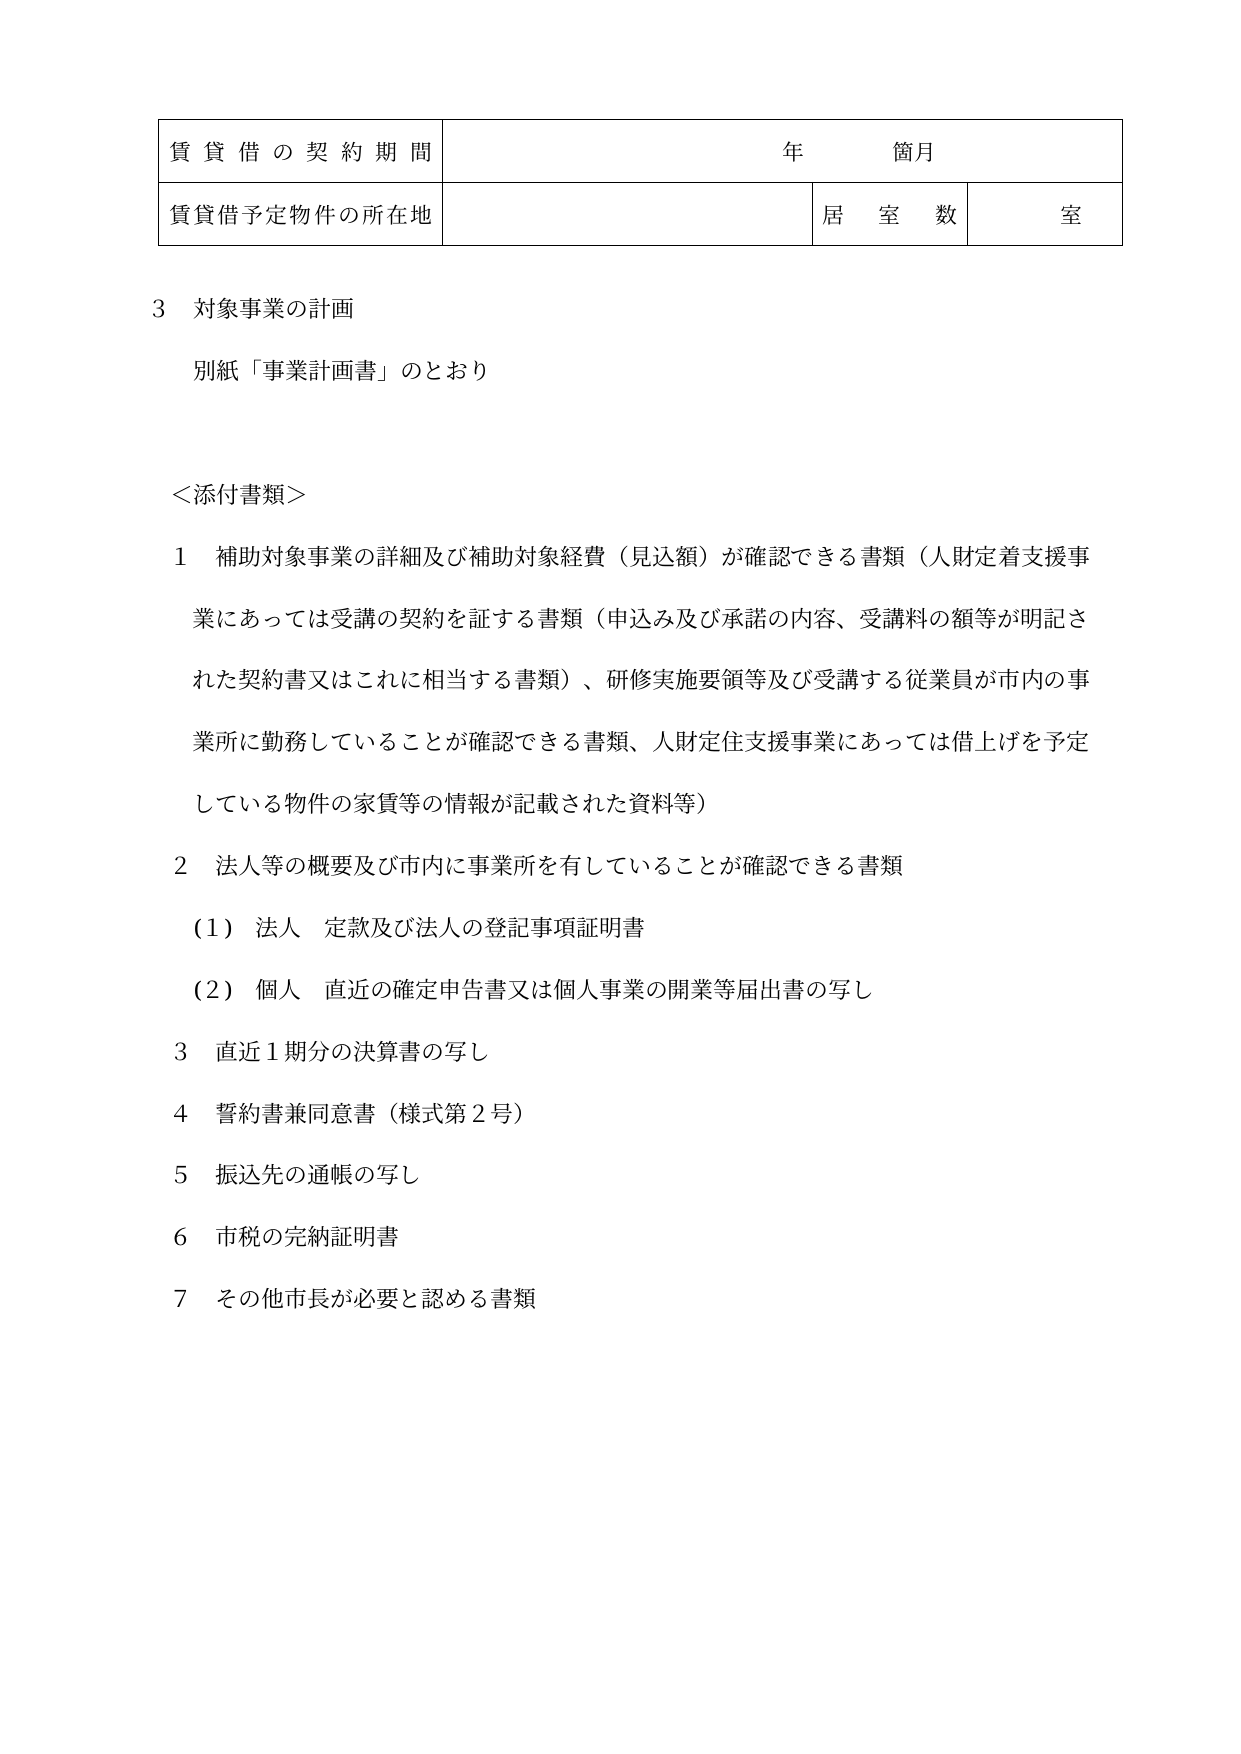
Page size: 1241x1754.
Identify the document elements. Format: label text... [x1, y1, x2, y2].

table_cell 賃貸借の契約期間 [159, 120, 442, 182]
text ６ 市税の完納証明書 [169, 1205, 1093, 1267]
table_cell 室 [968, 183, 1122, 245]
text ＜添付書類＞ [148, 462, 1093, 524]
text (１) 法人 定款及び法人の登記事項証明書 [148, 896, 1093, 957]
text ５ 振込先の通帳の写し [169, 1143, 1093, 1205]
table_cell 居室数 [813, 183, 967, 245]
table_cell 賃貸借予定物件の所在地 [159, 183, 442, 245]
text ３ 直近１期分の決算書の写し [169, 1019, 1093, 1081]
text ３ 対象事業の計画 [148, 277, 1093, 339]
text ４ 誓約書兼同意書（様式第２号） [169, 1081, 1093, 1143]
text 別紙「事業計画書」のとおり [148, 339, 1093, 401]
text (２) 個人 直近の確定申告書又は個人事業の開業等届出書の写し [148, 957, 1093, 1019]
text １ 補助対象事業の詳細及び補助対象経費（見込額）が確認できる書類（人財定着支援事業にあっては受講の契約を証する書類（申込み及び承諾の内容、受講料の額等が明記された契約書又はこれに相当する書類）、研修実施要領等及び受講する従業員が市内の事業所に勤務していることが確認できる書類、人財定住支援事業にあっては借上げを予定している物件の家賃等の情報が記載された資料等） [169, 524, 1093, 834]
table_cell 年 箇月 [443, 120, 1122, 182]
text ７ その他市長が必要と認める書類 [169, 1267, 1093, 1329]
text ２ 法人等の概要及び市内に事業所を有していることが確認できる書類 [169, 834, 1093, 896]
table_cell [443, 183, 812, 245]
